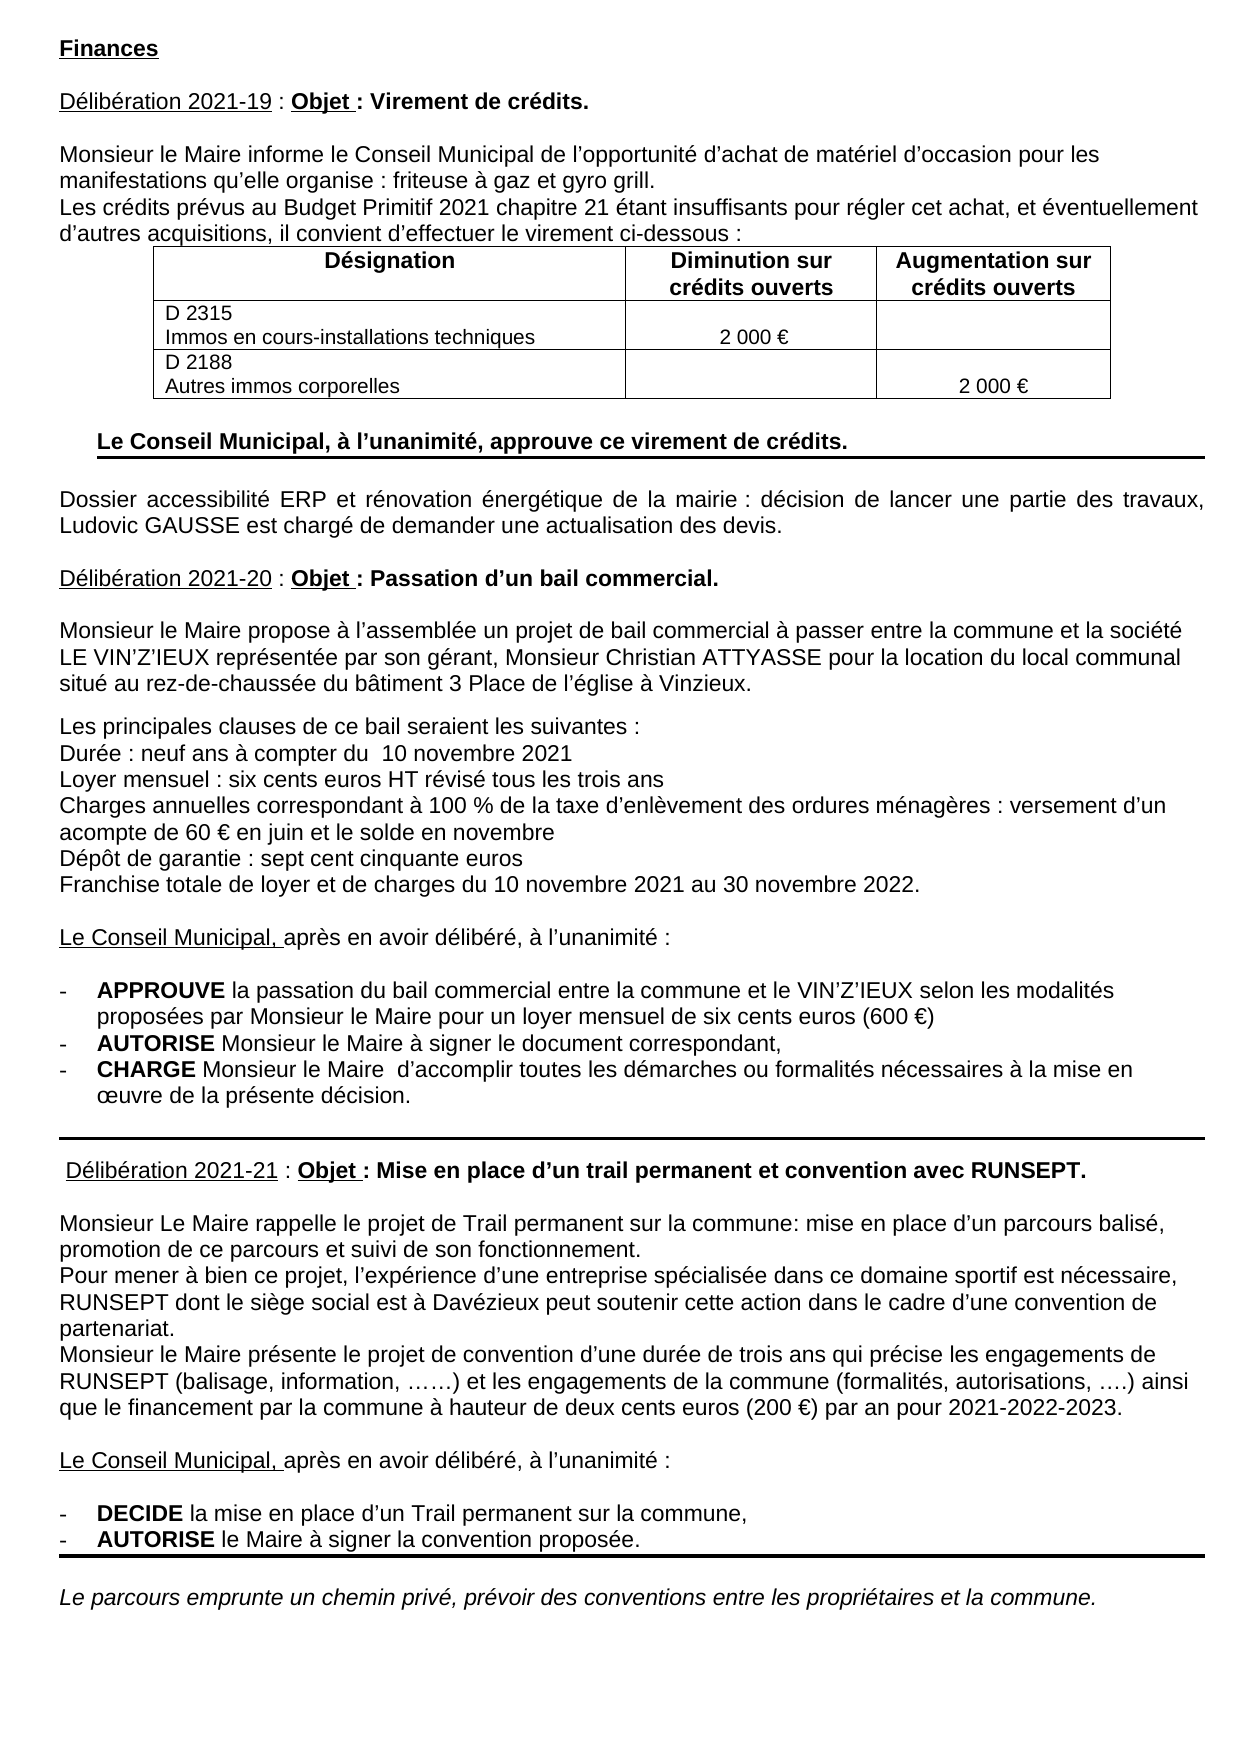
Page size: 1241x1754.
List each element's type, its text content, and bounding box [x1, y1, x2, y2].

list Le Conseil Municipal, à l’unanimité, approuve ce virement de crédits. [97, 428, 1205, 456]
text Les principales clauses de ce bail seraient les suivantes : [59, 713, 1205, 739]
text Monsieur le Maire présente le projet de convention d’une durée de trois ans qui précise les engagements de RUNSEPT (balisage, information, ……) et les engagements de la commune (formalités, autorisations, ….) ainsi que le financement par la commune à hauteur de deux cents euros (200 €) par an pour 2021-2022-2023. [59, 1341, 1205, 1421]
table_cell 2 000 € [877, 350, 1110, 398]
text Délibération 2021-21 : Objet : Mise en place d’un trail permanent et convention avec RUNSEPT. [59, 1157, 1205, 1183]
text Durée : neuf ans à compter du 10 novembre 2021 [59, 739, 1205, 766]
text Le Conseil Municipal, après en avoir délibéré, à l’unanimité : [59, 924, 1205, 950]
table_cell [877, 301, 1110, 349]
table_header Diminution sur crédits ouverts [626, 247, 876, 300]
list DECIDE la mise en place d’un Trail permanent sur la commune, [59, 1499, 1205, 1526]
text Pour mener à bien ce projet, l’expérience d’une entreprise spécialisée dans ce domaine sportif est nécessaire, RUNSEPT dont le siège social est à Davézieux peut soutenir cette action dans le cadre d’une convention de partenariat. [59, 1262, 1205, 1341]
text Franchise totale de loyer et de charges du 10 novembre 2021 au 30 novembre 2022. [59, 871, 1205, 898]
list APPROUVE la passation du bail commercial entre la commune et le VIN’Z’IEUX selon les modalités proposées par Monsieur le Maire pour un loyer mensuel de six cents euros (600 €) [59, 977, 1205, 1029]
text Finances [59, 35, 1205, 62]
text Charges annuelles correspondant à 100 % de la taxe d’enlèvement des ordures ménagères : versement d’un acompte de 60 € en juin et le solde en novembre [59, 792, 1205, 845]
table_cell [626, 350, 876, 398]
text Délibération 2021-19 : Objet : Virement de crédits. [59, 88, 1205, 114]
table_cell D 2315 Immos en cours-installations techniques [154, 301, 625, 349]
table_header Augmentation sur crédits ouverts [877, 247, 1110, 300]
text Dossier accessibilité ERP et rénovation énergétique de la mairie : décision de lancer une partie des travaux, Ludovic GAUSSE est chargé de demander une actualisation des devis. [59, 486, 1205, 538]
table_header Désignation [154, 247, 625, 300]
list CHARGE Monsieur le Maire d’accomplir toutes les démarches ou formalités nécessaires à la mise en œuvre de la présente décision. [59, 1056, 1205, 1109]
text Les crédits prévus au Budget Primitif 2021 chapitre 21 étant insuffisants pour régler cet achat, et éventuellement d’autres acquisitions, il convient d’effectuer le virement ci-dessous : [59, 193, 1205, 246]
list AUTORISE Monsieur le Maire à signer le document correspondant, [59, 1029, 1205, 1056]
text Loyer mensuel : six cents euros HT révisé tous les trois ans [59, 766, 1205, 792]
list AUTORISE le Maire à signer la convention proposée. [59, 1526, 1205, 1554]
table_cell D 2188 Autres immos corporelles [154, 350, 625, 398]
text Dépôt de garantie : sept cent cinquante euros [59, 845, 1205, 871]
table_cell 2 000 € [626, 301, 876, 349]
text Monsieur Le Maire rappelle le projet de Trail permanent sur la commune: mise en place d’un parcours balisé, promotion de ce parcours et suivi de son fonctionnement. [59, 1210, 1205, 1262]
text Monsieur le Maire informe le Conseil Municipal de l’opportunité d’achat de matériel d’occasion pour les manifestations qu’elle organise : friteuse à gaz et gyro grill. [59, 141, 1205, 193]
text Le parcours emprunte un chemin privé, prévoir des conventions entre les propriétaires et la commune. [59, 1584, 1205, 1610]
text Monsieur le Maire propose à l’assemblée un projet de bail commercial à passer entre la commune et la société LE VIN’Z’IEUX représentée par son gérant, Monsieur Christian ATTYASSE pour la location du local communal situé au rez-de-chaussée du bâtiment 3 Place de l’église à Vinzieux. [59, 617, 1205, 696]
text Le Conseil Municipal, après en avoir délibéré, à l’unanimité : [59, 1447, 1205, 1473]
text Délibération 2021-20 : Objet : Passation d’un bail commercial. [59, 565, 1205, 591]
